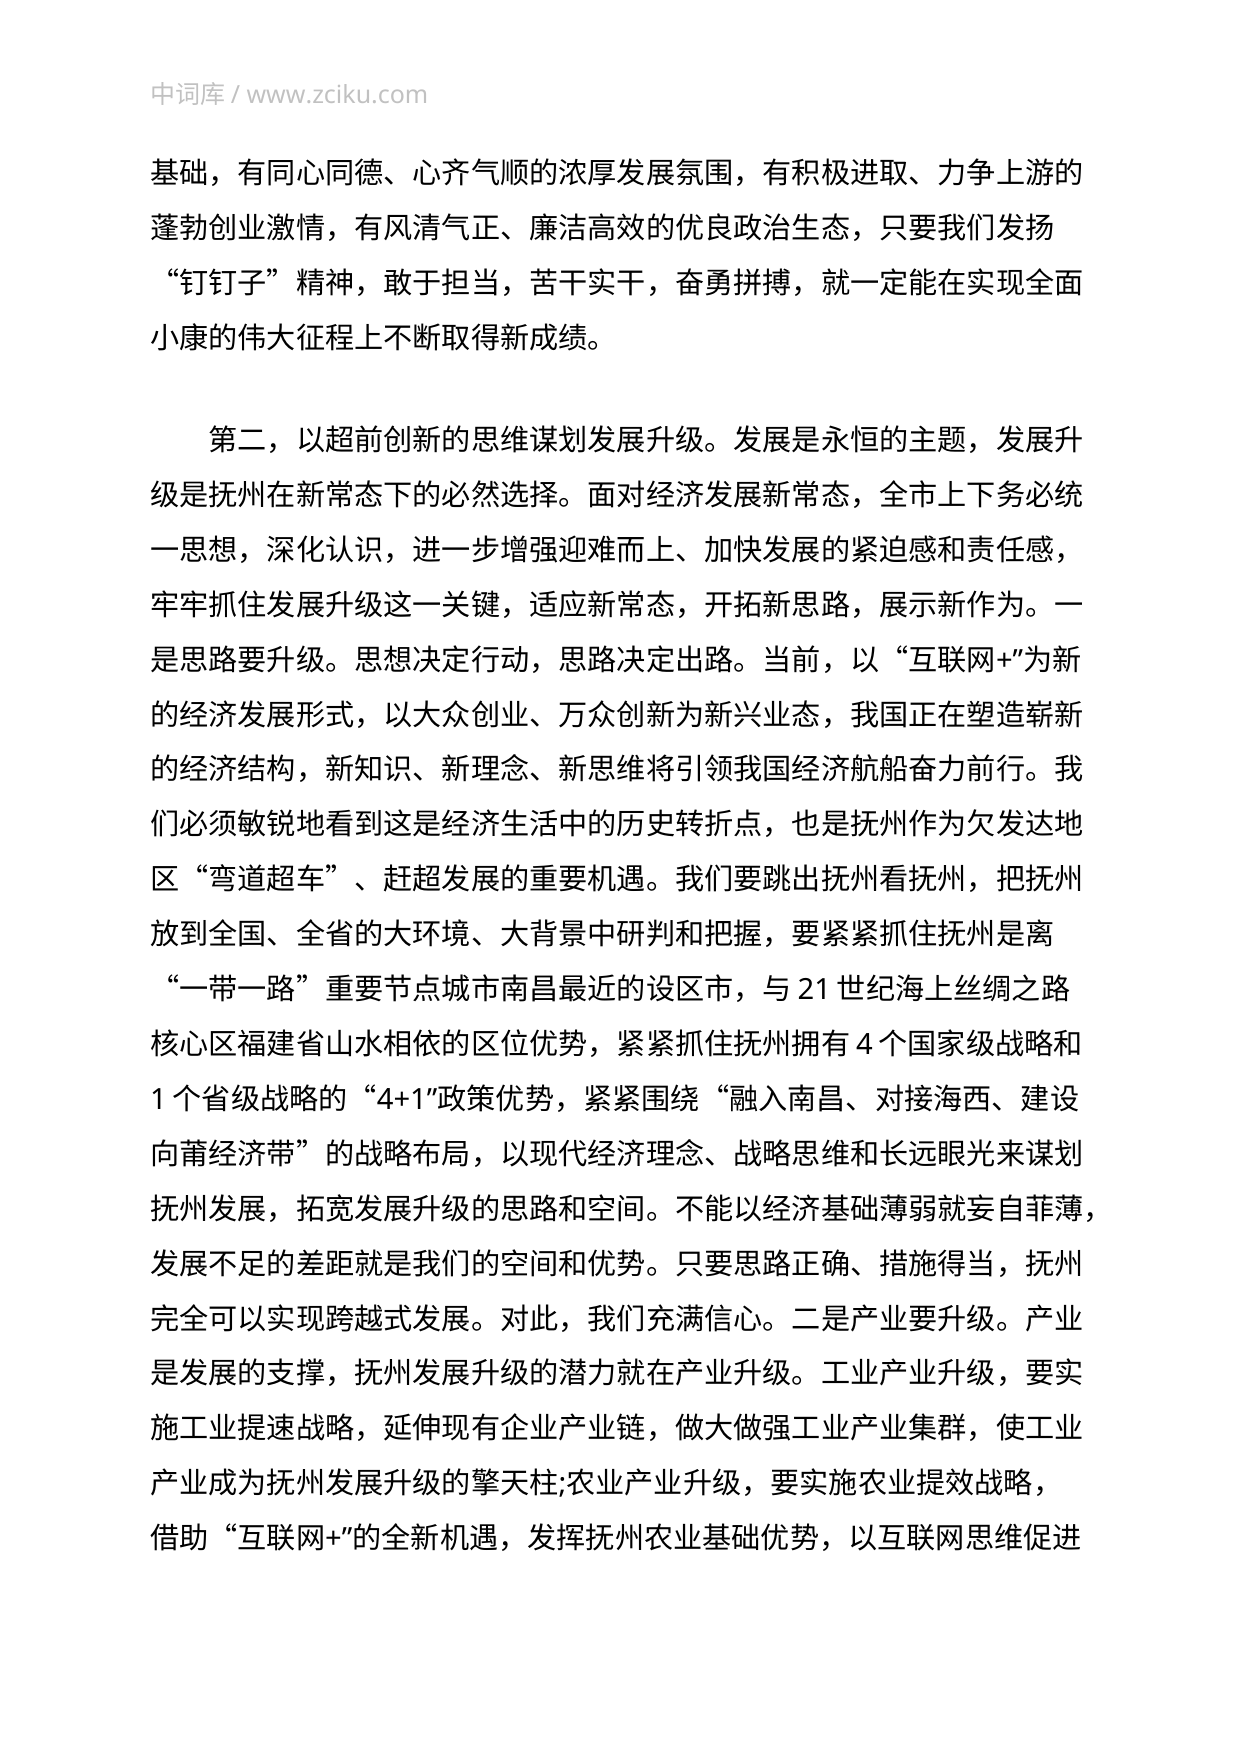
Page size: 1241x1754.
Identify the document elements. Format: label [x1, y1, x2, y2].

text [150, 416, 1090, 1557]
text [150, 150, 1090, 357]
